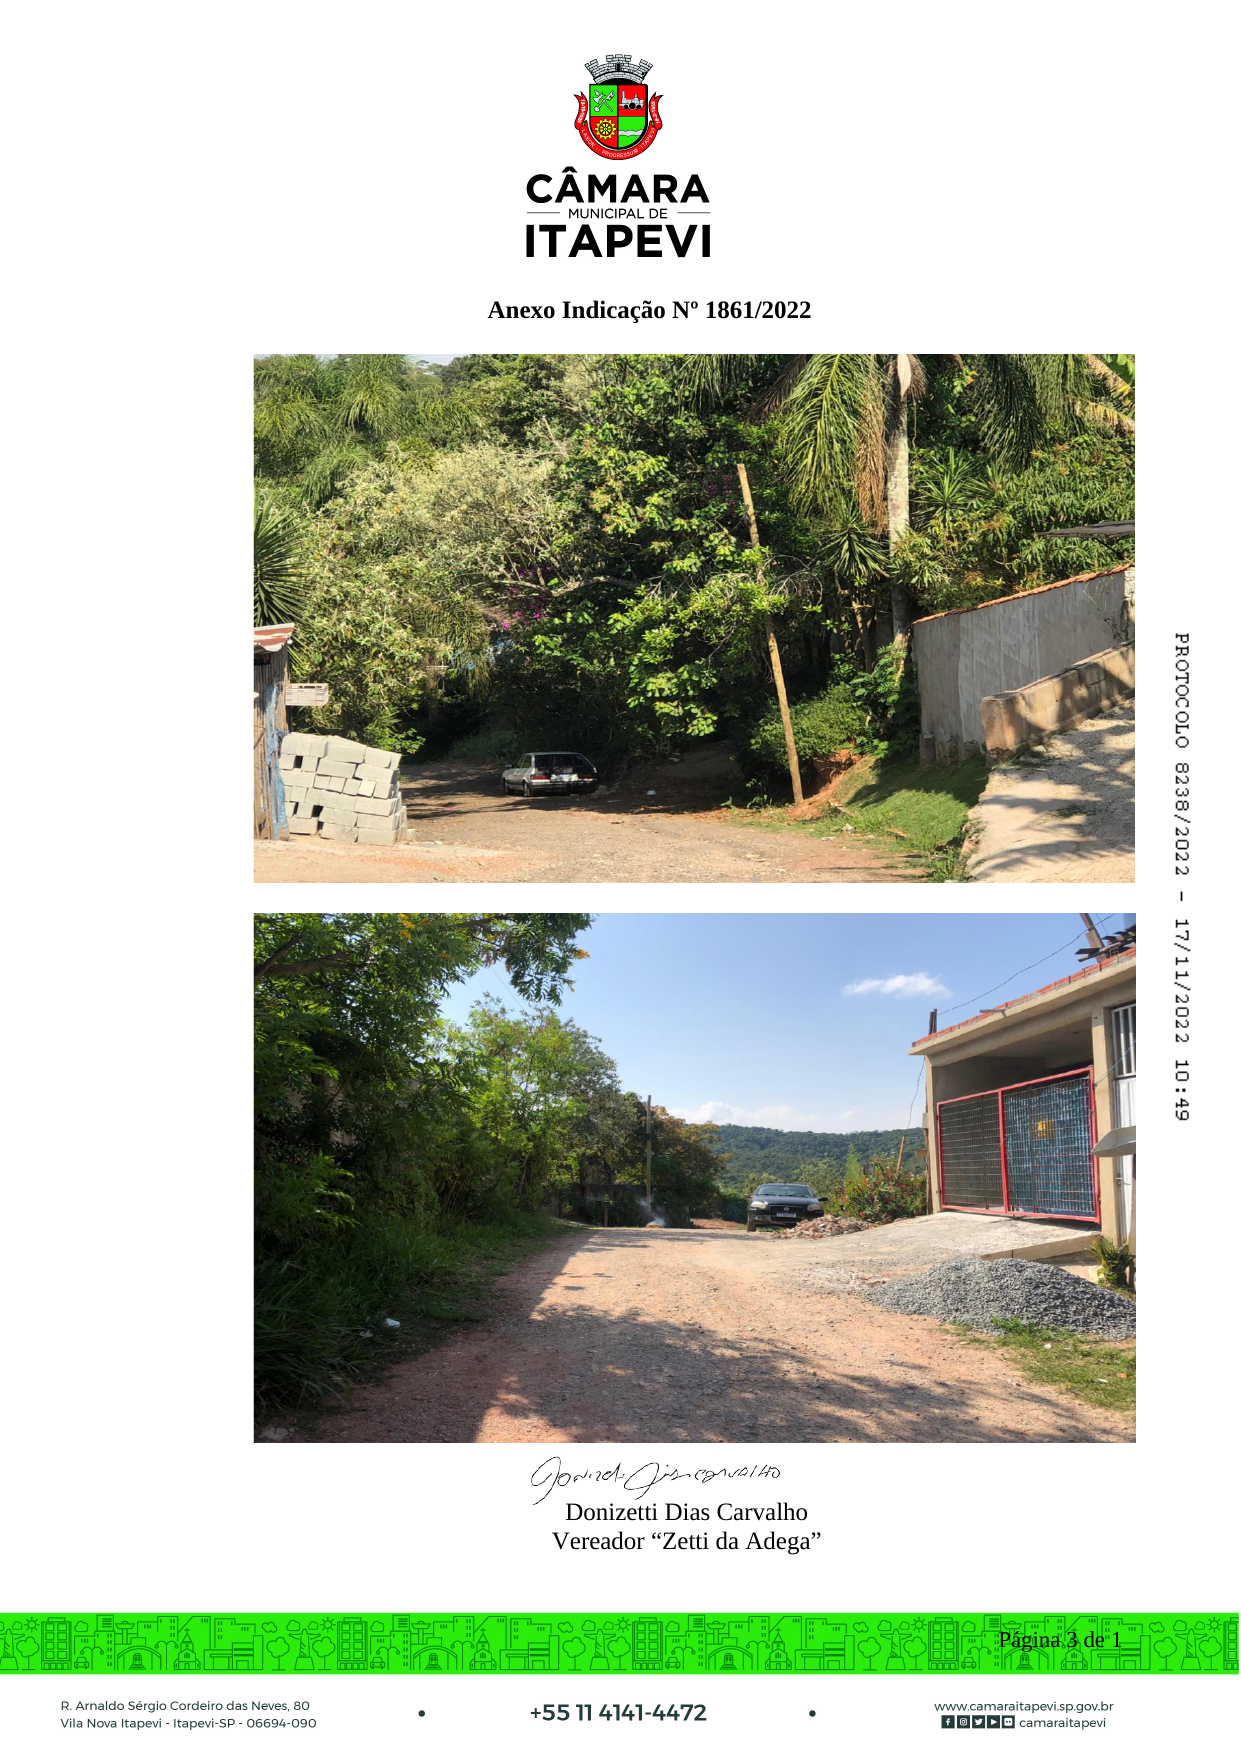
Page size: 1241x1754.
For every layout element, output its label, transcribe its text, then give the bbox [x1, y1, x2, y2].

text Donizetti Dias Carvalho [177, 1497, 1122, 1526]
text Vereador “Zetti da Adega” [251, 1526, 1122, 1555]
picture [0, 0, 1239, 1754]
text Anexo Indicação Nº 1861/2022 [177, 295, 1122, 324]
